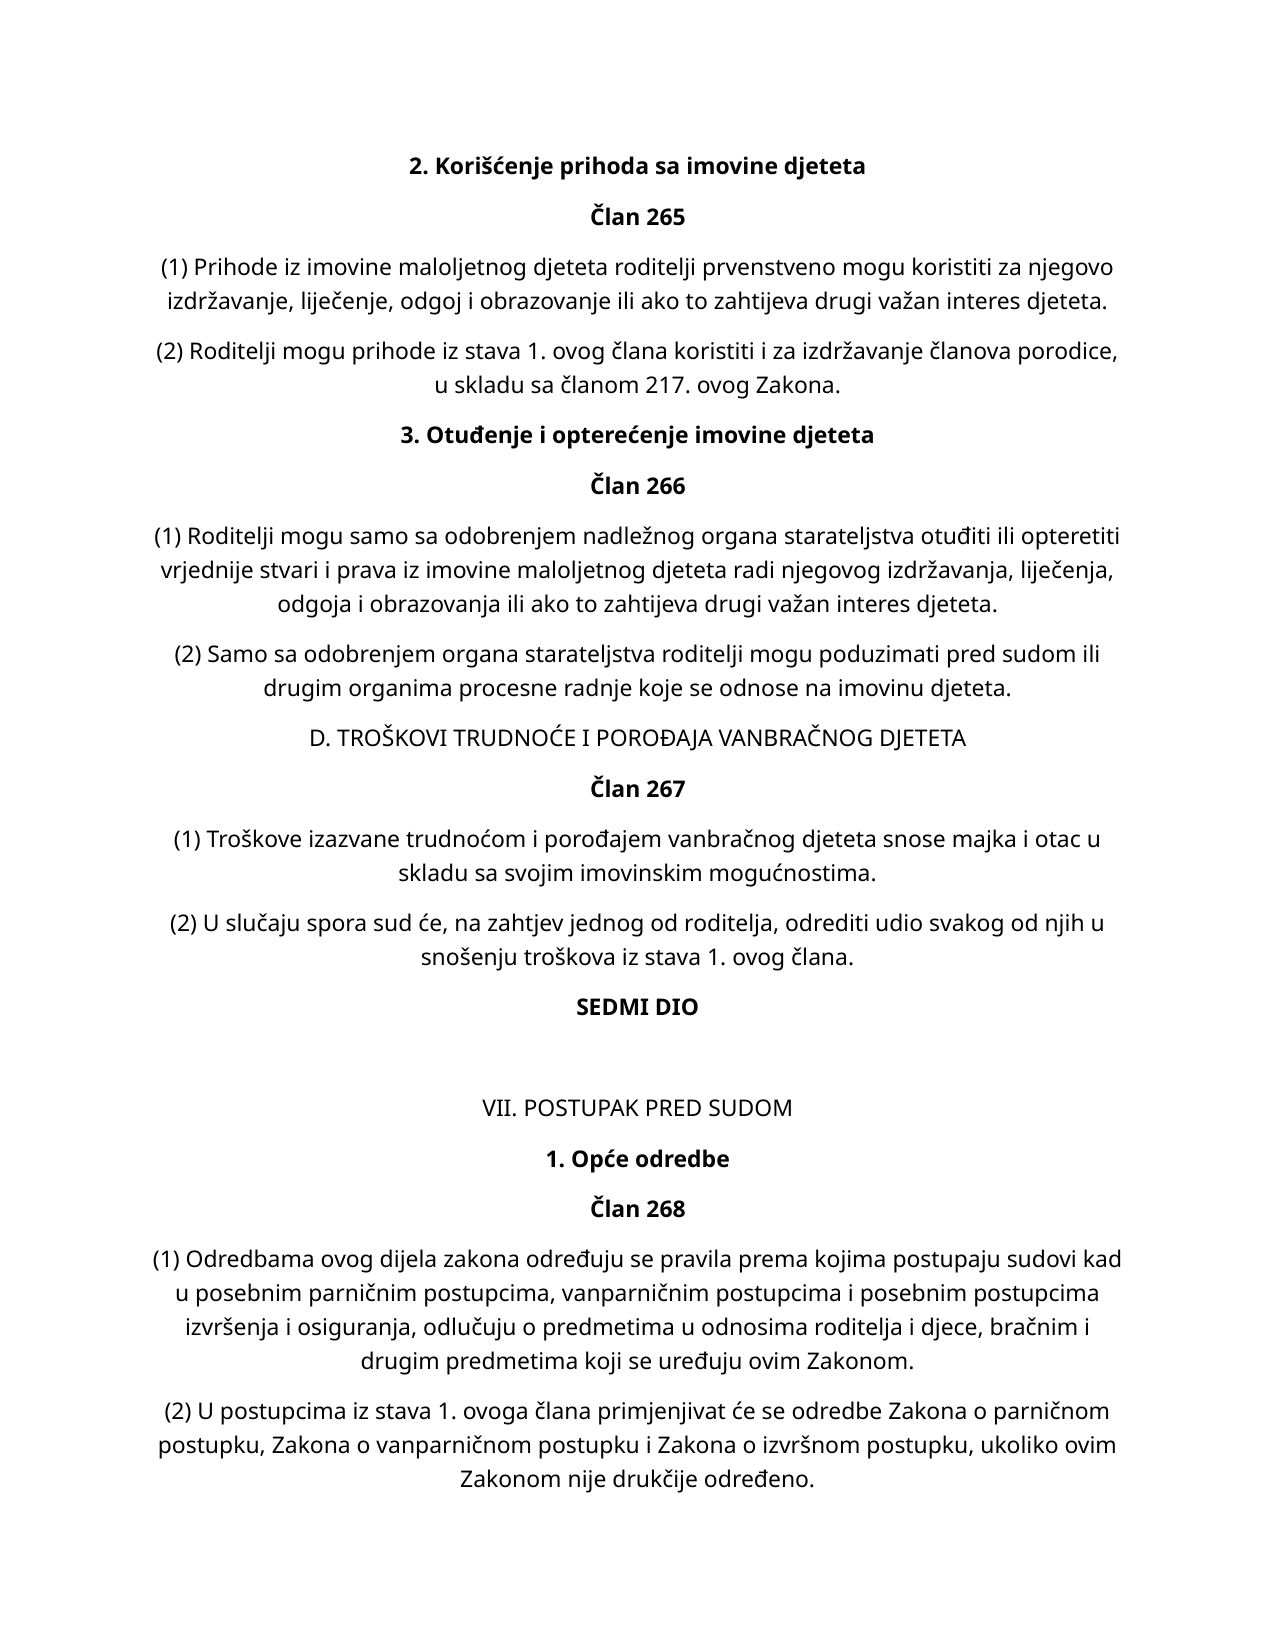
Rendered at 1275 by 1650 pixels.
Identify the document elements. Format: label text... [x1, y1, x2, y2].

text D. TROŠKOVI TRUDNOĆE I POROĐAJA VANBRAČNOG DJETETA [150, 722, 1125, 753]
text Član 267 [150, 772, 1125, 804]
text VII. POSTUPAK PRED SUDOM [150, 1092, 1125, 1123]
text 3. Otuđenje i opterećenje imovine djeteta [150, 419, 1125, 450]
text (2) U slučaju spora sud će, na zahtjev jednog od roditelja, odrediti udio svakog od njih u snošenju troškova iz stava 1. ovog člana. [150, 907, 1125, 972]
text Član 268 [150, 1193, 1125, 1224]
text SEDMI DIO [150, 991, 1125, 1022]
text 1. Opće odredbe [150, 1142, 1125, 1174]
text (1) Troškove izazvane trudnoćom i porođajem vanbračnog djeteta snose majka i otac u skladu sa svojim imovinskim mogućnostima. [150, 823, 1125, 888]
text (1) Prihode iz imovine maloljetnog djeteta roditelji prvenstveno mogu koristiti za njegovo izdržavanje, liječenje, odgoj i obrazovanje ili ako to zahtijeva drugi važan interes djeteta. [150, 251, 1125, 316]
text Član 266 [150, 469, 1125, 501]
text (1) Roditelji mogu samo sa odobrenjem nadležnog organa starateljstva otuđiti ili opteretiti vrjednije stvari i prava iz imovine maloljetnog djeteta radi njegovog izdržavanja, liječenja, odgoja i obrazovanja ili ako to zahtijeva drugi važan interes djeteta. [150, 520, 1125, 619]
text (2) Roditelji mogu prihode iz stava 1. ovog člana koristiti i za izdržavanje članova porodice, u skladu sa članom 217. ovog Zakona. [150, 335, 1125, 400]
text Član 265 [150, 200, 1125, 232]
text (2) U postupcima iz stava 1. ovoga člana primjenjivat će se odredbe Zakona o parničnom postupku, Zakona o vanparničnom postupku i Zakona o izvršnom postupku, ukoliko ovim Zakonom nije drukčije određeno. [150, 1395, 1125, 1494]
text (2) Samo sa odobrenjem organa starateljstva roditelji mogu poduzimati pred sudom ili drugim organima procesne radnje koje se odnose na imovinu djeteta. [150, 638, 1125, 703]
text 2. Korišćenje prihoda sa imovine djeteta [150, 150, 1125, 181]
text (1) Odredbama ovog dijela zakona određuju se pravila prema kojima postupaju sudovi kad u posebnim parničnim postupcima, vanparničnim postupcima i posebnim postupcima izvršenja i osiguranja, odlučuju o predmetima u odnosima roditelja i djece, bračnim i drugim predmetima koji se uređuju ovim Zakonom. [150, 1243, 1125, 1376]
